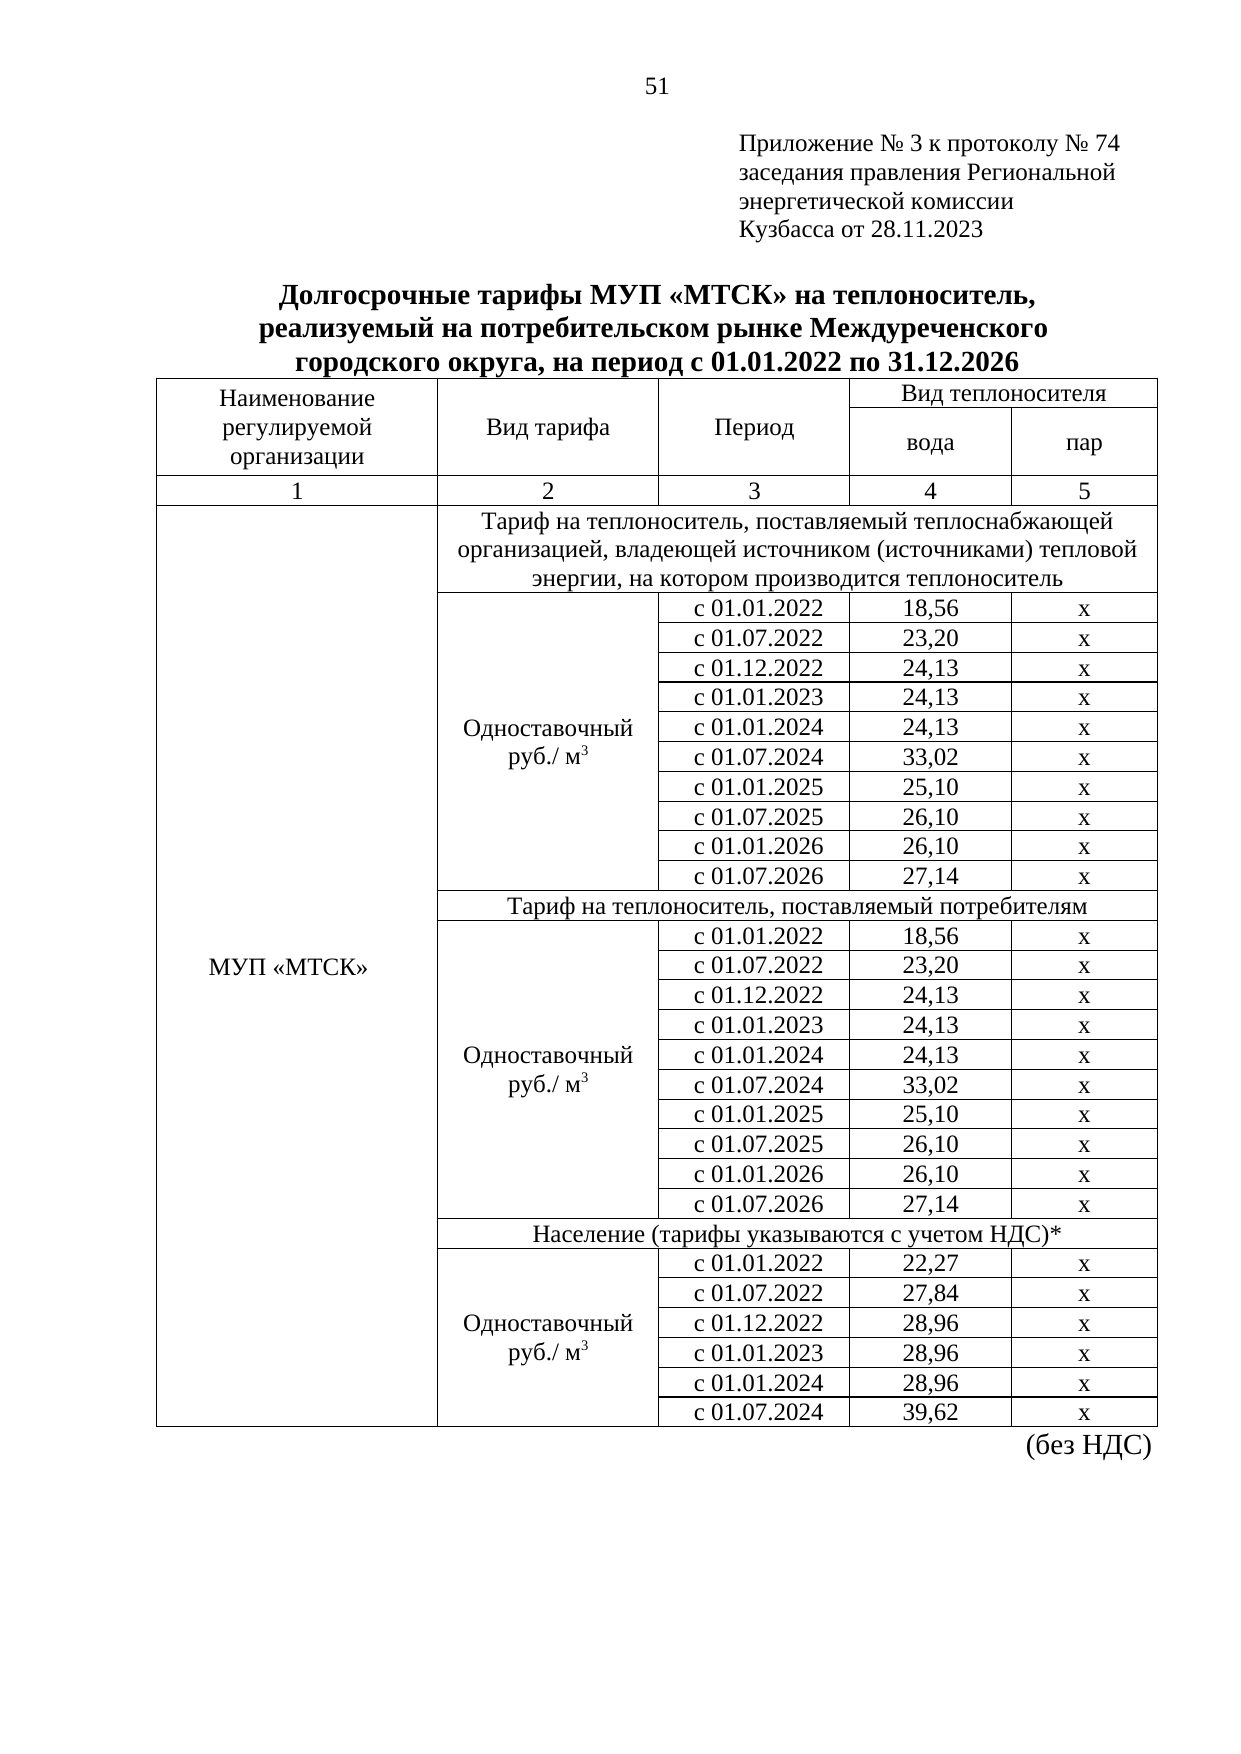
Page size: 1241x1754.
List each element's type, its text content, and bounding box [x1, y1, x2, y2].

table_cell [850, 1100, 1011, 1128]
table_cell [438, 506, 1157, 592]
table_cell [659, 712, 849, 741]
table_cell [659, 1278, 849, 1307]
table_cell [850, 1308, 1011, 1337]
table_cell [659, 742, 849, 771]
text энергетической комиссии [0, 186, 1211, 214]
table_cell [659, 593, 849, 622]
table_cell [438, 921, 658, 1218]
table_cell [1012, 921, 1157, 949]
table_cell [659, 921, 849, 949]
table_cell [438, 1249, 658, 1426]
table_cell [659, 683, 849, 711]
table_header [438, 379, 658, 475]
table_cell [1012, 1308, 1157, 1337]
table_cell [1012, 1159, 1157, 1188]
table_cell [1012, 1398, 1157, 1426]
text заседания правления Региональной [0, 157, 1211, 186]
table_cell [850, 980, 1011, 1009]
text Приложение № 3 к протоколу № 74 [0, 128, 1211, 157]
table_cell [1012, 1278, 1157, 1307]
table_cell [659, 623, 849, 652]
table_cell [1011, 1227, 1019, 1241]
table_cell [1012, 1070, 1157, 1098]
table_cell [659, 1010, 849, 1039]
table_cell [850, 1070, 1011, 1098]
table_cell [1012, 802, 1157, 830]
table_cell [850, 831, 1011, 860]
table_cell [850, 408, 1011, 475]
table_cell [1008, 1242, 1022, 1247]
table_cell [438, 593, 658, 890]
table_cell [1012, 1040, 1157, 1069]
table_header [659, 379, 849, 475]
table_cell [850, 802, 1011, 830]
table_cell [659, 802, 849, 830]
text Кузбасса от 28.11.2023 [0, 214, 1211, 243]
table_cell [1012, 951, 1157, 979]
text реализуемый на потребительском рынке Междуреченского городского округа, на период с 01.01.2022 по 31.12.2026 [133, 310, 1181, 377]
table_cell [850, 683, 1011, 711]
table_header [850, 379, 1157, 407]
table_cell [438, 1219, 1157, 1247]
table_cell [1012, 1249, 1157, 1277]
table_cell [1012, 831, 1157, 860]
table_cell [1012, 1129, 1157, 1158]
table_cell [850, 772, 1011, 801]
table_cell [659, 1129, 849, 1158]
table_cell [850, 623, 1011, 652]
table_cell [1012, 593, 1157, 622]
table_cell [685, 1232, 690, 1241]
text (без НДС) [162, 1427, 1152, 1461]
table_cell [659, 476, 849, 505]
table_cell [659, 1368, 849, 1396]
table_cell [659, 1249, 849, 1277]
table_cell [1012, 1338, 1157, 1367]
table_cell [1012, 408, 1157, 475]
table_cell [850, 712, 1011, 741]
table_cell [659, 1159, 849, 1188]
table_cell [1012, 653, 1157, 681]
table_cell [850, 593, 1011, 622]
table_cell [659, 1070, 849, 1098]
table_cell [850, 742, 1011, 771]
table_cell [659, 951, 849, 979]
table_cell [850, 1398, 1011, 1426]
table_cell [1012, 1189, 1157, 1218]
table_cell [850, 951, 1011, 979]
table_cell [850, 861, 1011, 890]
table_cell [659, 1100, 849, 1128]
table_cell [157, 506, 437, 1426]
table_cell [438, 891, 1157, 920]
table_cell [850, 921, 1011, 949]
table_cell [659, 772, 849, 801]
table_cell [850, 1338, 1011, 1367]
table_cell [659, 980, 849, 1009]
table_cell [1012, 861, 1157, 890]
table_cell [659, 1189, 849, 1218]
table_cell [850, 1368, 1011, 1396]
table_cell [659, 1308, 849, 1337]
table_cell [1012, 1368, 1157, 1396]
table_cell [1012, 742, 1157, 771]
text Долгосрочные тарифы МУП «МТСК» на теплоноситель, [133, 277, 1181, 310]
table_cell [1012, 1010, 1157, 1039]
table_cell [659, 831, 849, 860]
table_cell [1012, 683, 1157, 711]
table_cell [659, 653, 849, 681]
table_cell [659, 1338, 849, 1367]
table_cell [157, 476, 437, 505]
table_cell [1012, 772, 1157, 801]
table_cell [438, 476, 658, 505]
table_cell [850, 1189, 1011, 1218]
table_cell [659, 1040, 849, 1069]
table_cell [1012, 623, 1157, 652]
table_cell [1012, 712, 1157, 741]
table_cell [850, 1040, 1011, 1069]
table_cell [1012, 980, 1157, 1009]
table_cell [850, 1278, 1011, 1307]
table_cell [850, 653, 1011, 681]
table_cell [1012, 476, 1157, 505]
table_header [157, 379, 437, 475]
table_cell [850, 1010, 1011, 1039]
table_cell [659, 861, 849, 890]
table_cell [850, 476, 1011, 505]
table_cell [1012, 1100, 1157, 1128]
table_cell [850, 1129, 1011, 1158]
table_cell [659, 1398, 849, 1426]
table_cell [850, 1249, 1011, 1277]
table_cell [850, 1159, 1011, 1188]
